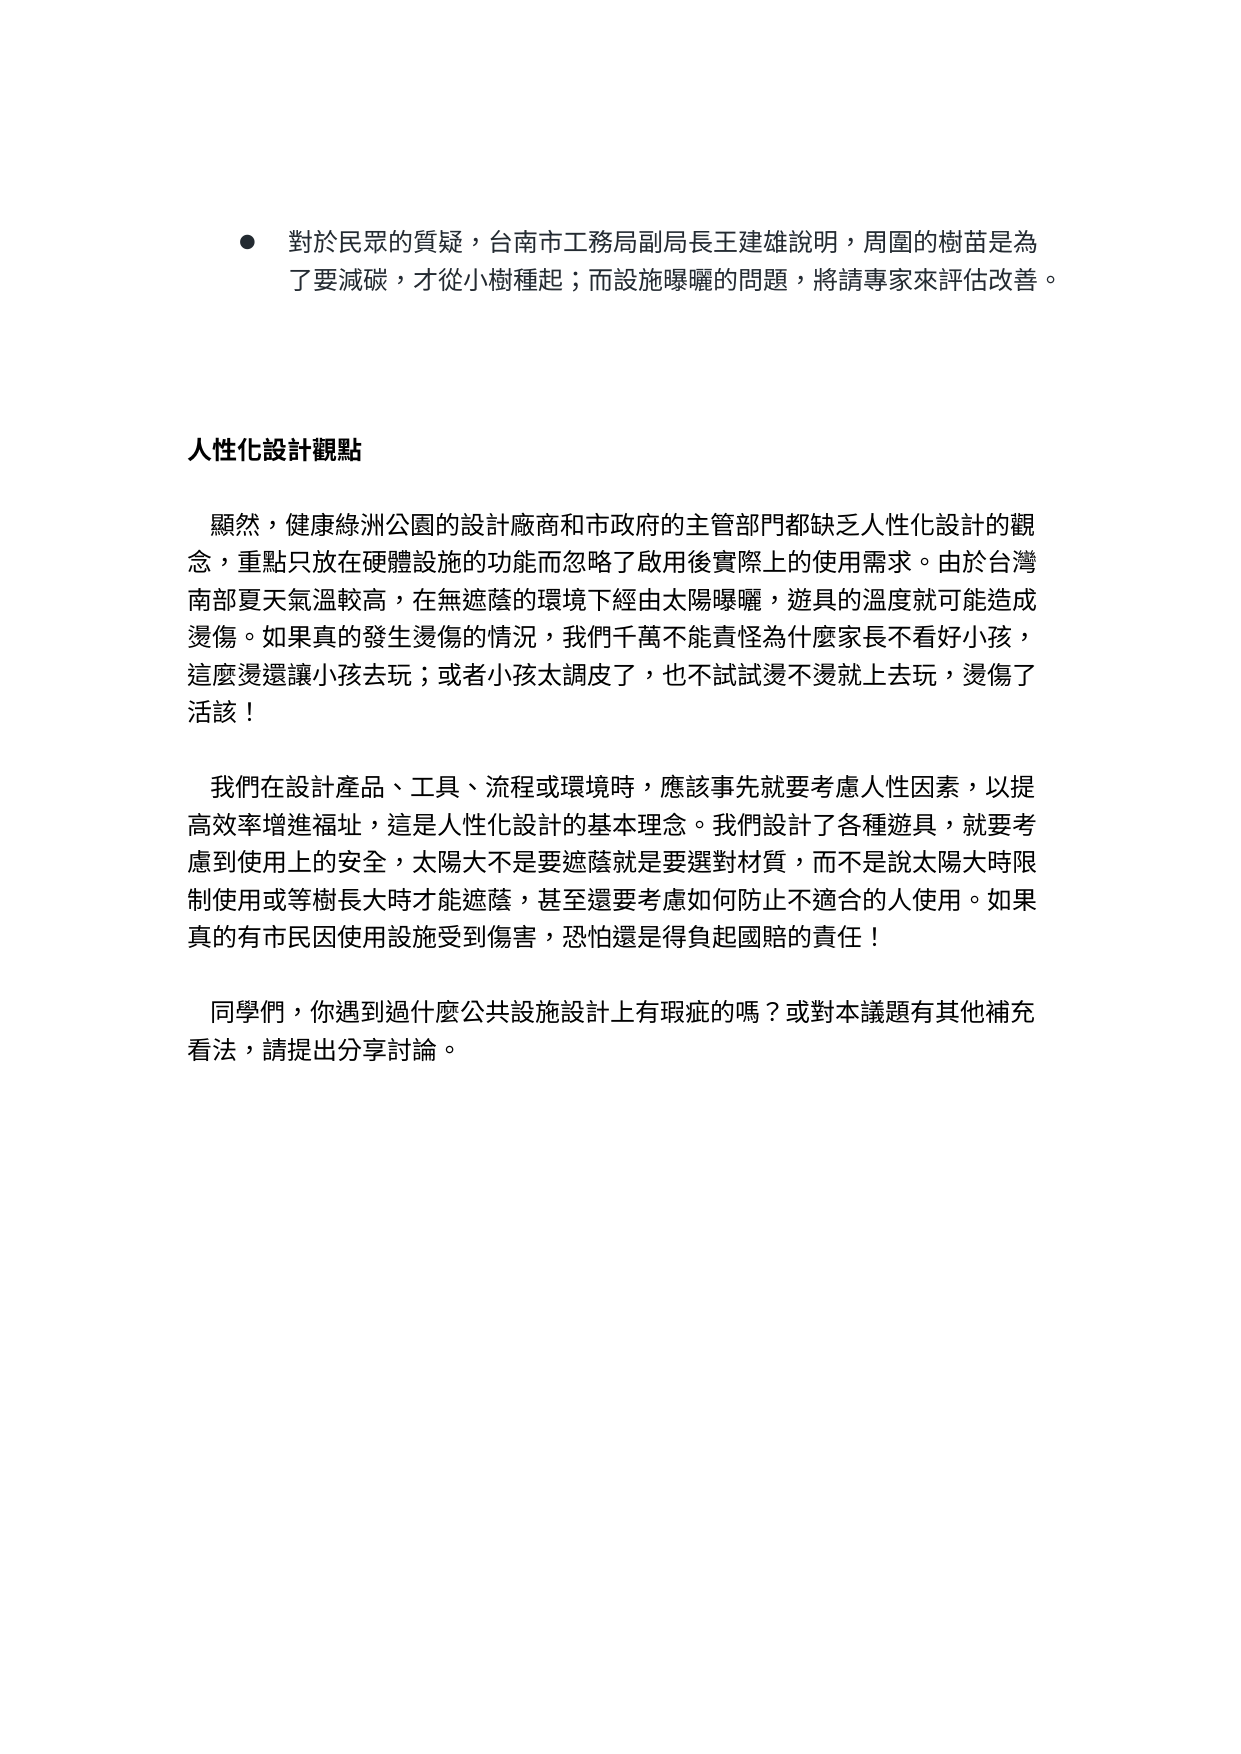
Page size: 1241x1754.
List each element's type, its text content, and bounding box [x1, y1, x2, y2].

list 對於民眾的質疑，台南市工務局副局長王建雄說明，周圍的樹苗是為了要減碳，才從小樹種起；而設施曝曬的問題，將請專家來評估改善。 [238, 222, 1053, 297]
text 人性化設計觀點 [187, 429, 1053, 467]
text 顯然，健康綠洲公園的設計廠商和市政府的主管部門都缺乏人性化設計的觀念，重點只放在硬體設施的功能而忽略了啟用後實際上的使用需求。由於台灣南部夏天氣溫較高，在無遮蔭的環境下經由太陽曝曬，遊具的溫度就可能造成燙傷。如果真的發生燙傷的情況，我們千萬不能責怪為什麼家長不看好小孩，這麼燙還讓小孩去玩；或者小孩太調皮了，也不試試燙不燙就上去玩，燙傷了活該！ [187, 504, 1053, 729]
text 我們在設計產品、工具、流程或環境時，應該事先就要考慮人性因素，以提高效率增進福址，這是人性化設計的基本理念。我們設計了各種遊具，就要考慮到使用上的安全，太陽大不是要遮蔭就是要選對材質，而不是說太陽大時限制使用或等樹長大時才能遮蔭，甚至還要考慮如何防止不適合的人使用。如果真的有市民因使用設施受到傷害，恐怕還是得負起國賠的責任！ [187, 767, 1053, 954]
text 同學們，你遇到過什麼公共設施設計上有瑕疵的嗎？或對本議題有其他補充看法，請提出分享討論。 [187, 992, 1053, 1067]
